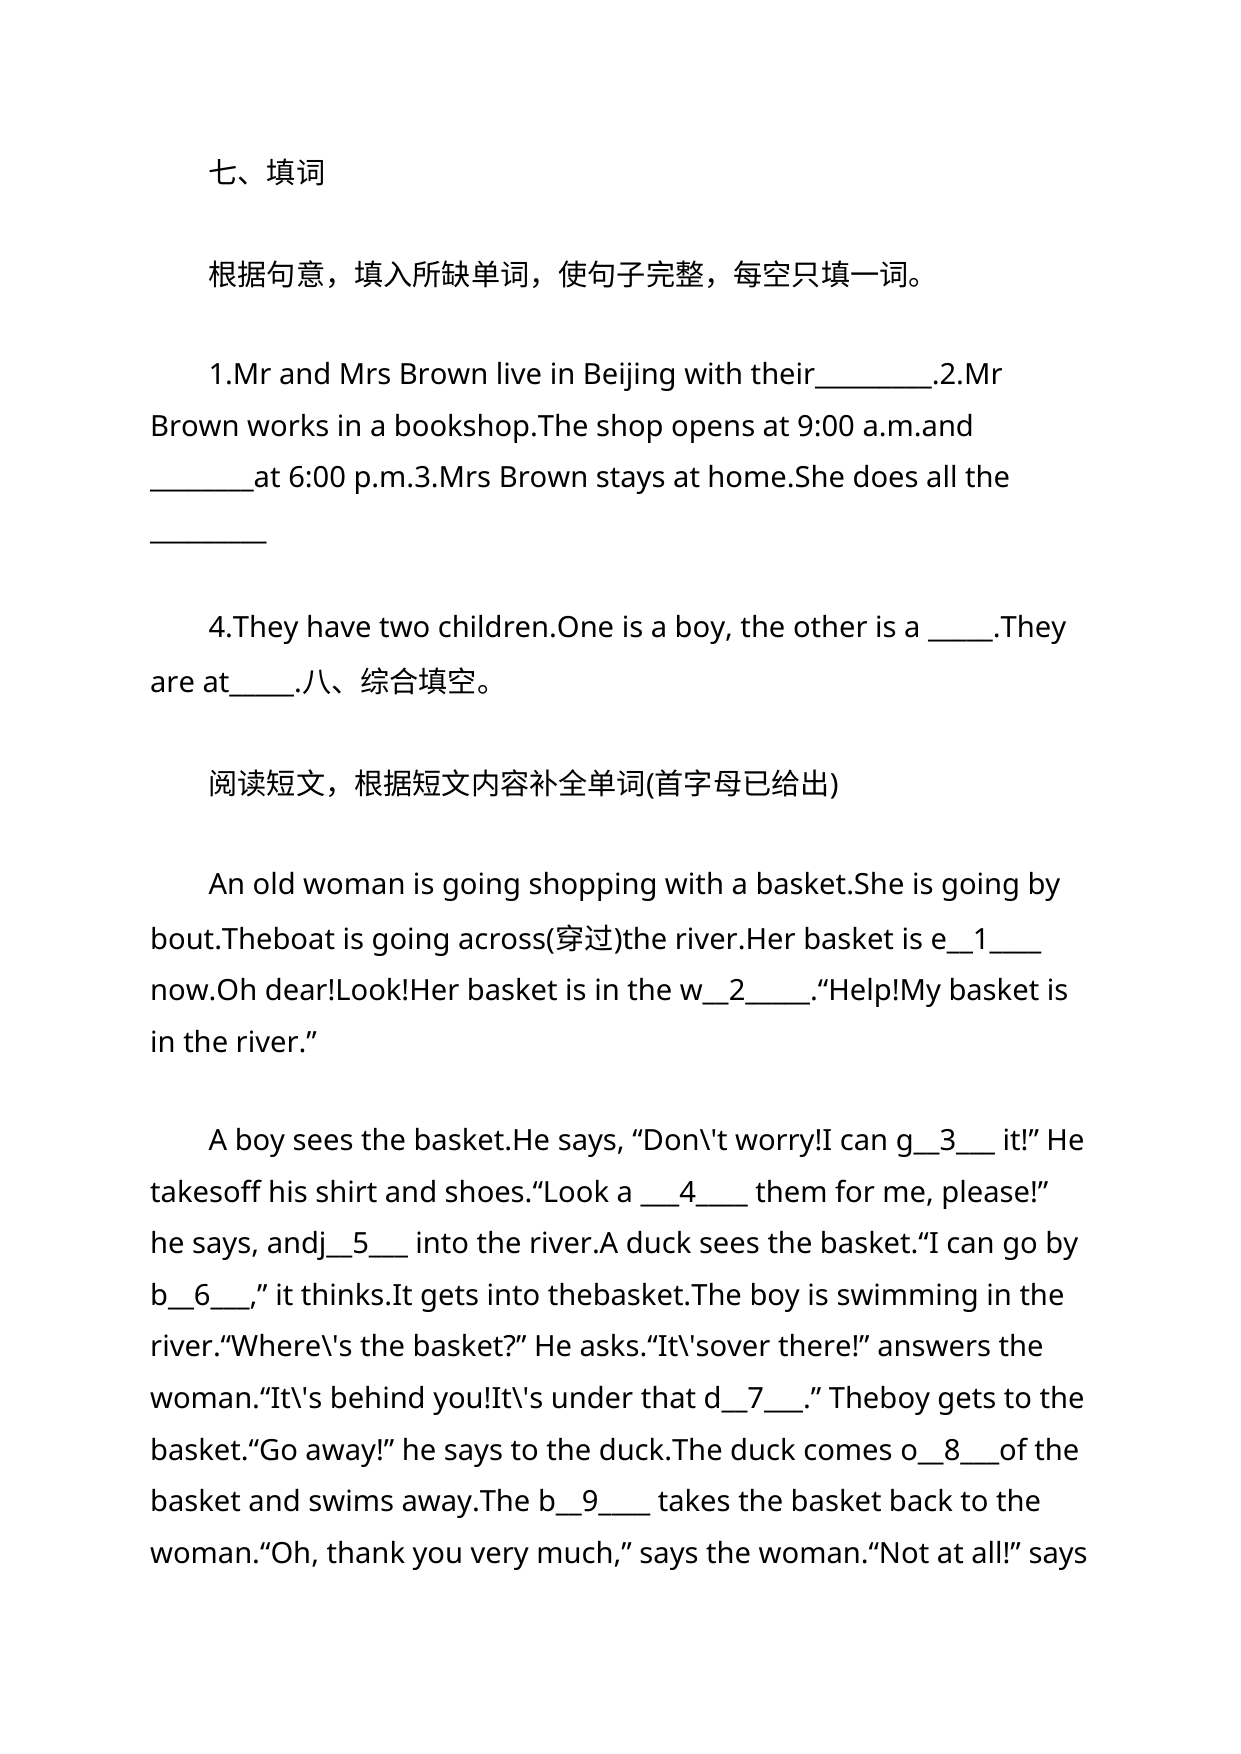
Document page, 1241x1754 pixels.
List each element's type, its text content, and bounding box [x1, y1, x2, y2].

text 根据句意，填入所缺单词，使句子完整，每空只填一词。 [150, 252, 1090, 294]
text 4.They have two children.One is a boy, the other is a _____.They are at_____.八、综合填空。 [150, 607, 1090, 701]
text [150, 1119, 1090, 1572]
text 阅读短文，根据短文内容补全单词(首字母已给出) [150, 761, 1090, 803]
text 1.Mr and Mrs Brown live in Beijing with their_________.2.Mr Brown works in a bookshop.The shop opens at 9:00 a.m.and ________at 6:00 p.m.3.Mrs Brown stays at home.She does all the _________ [150, 353, 1090, 548]
text 七、填词 [150, 150, 1090, 192]
text An old woman is going shopping with a basket.She is going by bout.Theboat is going across(穿过)the river.Her basket is e__1____ now.Oh dear!Look!Her basket is in the w__2_____.“Help!My basket is in the river.” [150, 863, 1090, 1061]
